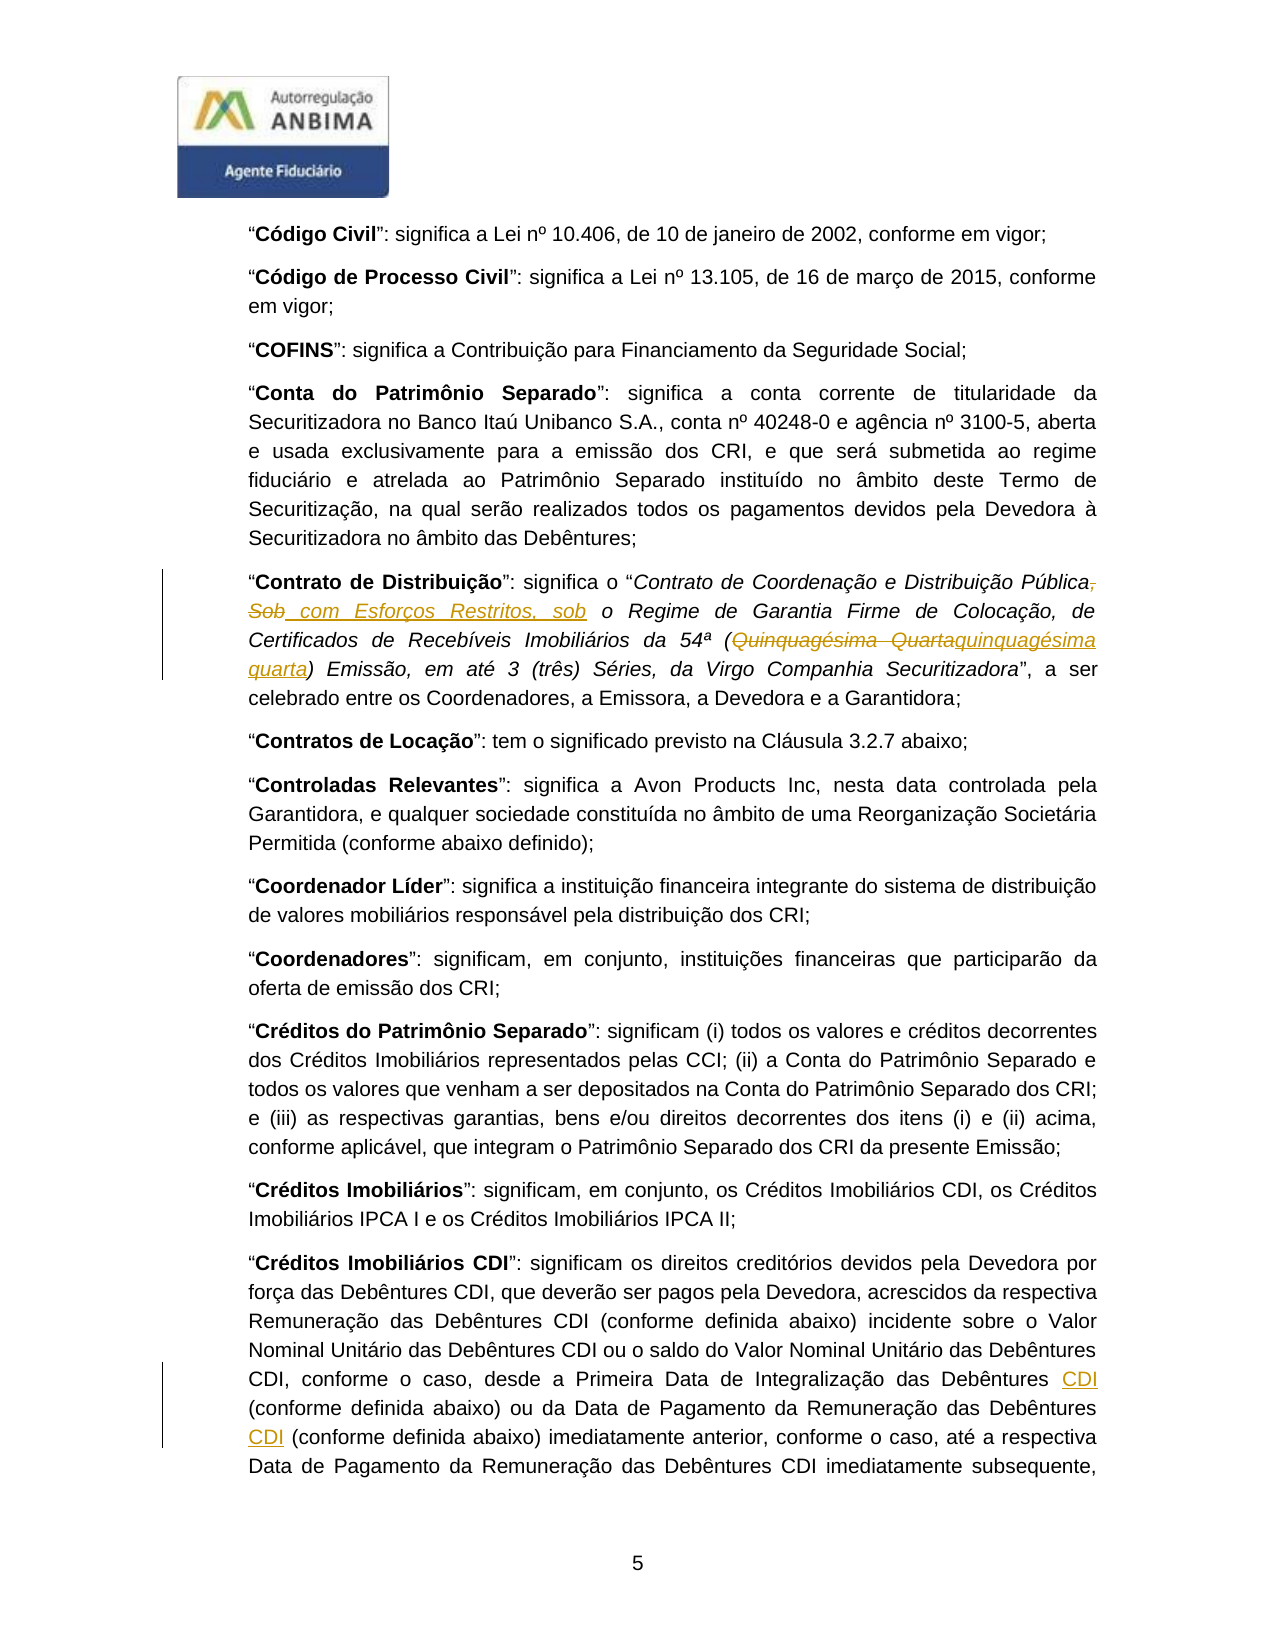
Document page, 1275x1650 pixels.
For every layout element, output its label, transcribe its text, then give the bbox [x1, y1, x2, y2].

text “Créditos Imobiliários”: significam, em conjunto, os Créditos Imobiliários CDI, os Créditos Imobiliários IPCA I e os Créditos Imobiliários IPCA II; [248, 1178, 1098, 1231]
picture [177, 76, 390, 198]
text “Coordenadores”: significam, em conjunto, instituições financeiras que participarão da oferta de emissão dos CRI; [248, 946, 1098, 999]
text “Código Civil”: significa a Lei nº 10.406, de 10 de janeiro de 2002, conforme em vigor; [248, 222, 1098, 246]
text “Coordenador Líder”: significa a instituição financeira integrante do sistema de distribuição de valores mobiliários responsável pela distribuição dos CRI; [248, 874, 1098, 927]
text “Conta do Patrimônio Separado”: significa a conta corrente de titularidade da Securitizadora no Banco Itaú Unibanco S.A., conta nº 40248-0 e agência nº 3100-5, aberta e usada exclusivamente para a emissão dos CRI, e que será submetida ao regime fiduciário e atrelada ao Patrimônio Separado instituído no âmbito deste Termo de Securitização, na qual serão realizados todos os pagamentos devidos pela Devedora à Securitizadora no âmbito das Debêntures; [248, 381, 1098, 550]
text “COFINS”: significa a Contribuição para Financiamento da Seguridade Social; [248, 338, 1098, 362]
text “Controladas Relevantes”: significa a Avon Products Inc, nesta data controlada pela Garantidora, e qualquer sociedade constituída no âmbito de uma Reorganização Societária Permitida (conforme abaixo definido); [248, 772, 1098, 854]
text “Contratos de Locação”: tem o significado previsto na Cláusula 3.2.7 abaixo; [248, 729, 1098, 753]
text “Créditos do Patrimônio Separado”: significam (i) todos os valores e créditos decorrentes dos Créditos Imobiliários representados pelas CCI; (ii) a Conta do Patrimônio Separado e todos os valores que venham a ser depositados na Conta do Patrimônio Separado dos CRI; e (iii) as respectivas garantias, bens e/ou direitos decorrentes dos itens (i) e (ii) acima, conforme aplicável, que integram o Patrimônio Separado dos CRI da presente Emissão; [248, 1019, 1098, 1159]
text “Código de Processo Civil”: significa a Lei nº 13.105, de 16 de março de 2015, conforme em vigor; [248, 265, 1098, 318]
text “Contrato de Distribuição”: significa o “Contrato de Coordenação e Distribuição Pública o Regime de Garantia Firme de Colocação, de Certificados de Recebíveis Imobiliários da 54ª () Emissão, em até 3 (três) Séries, da Virgo Companhia Securitizadora”, a ser celebrado entre os Coordenadores, a Emissora, a Devedora e a Garantidora; [248, 569, 1098, 709]
